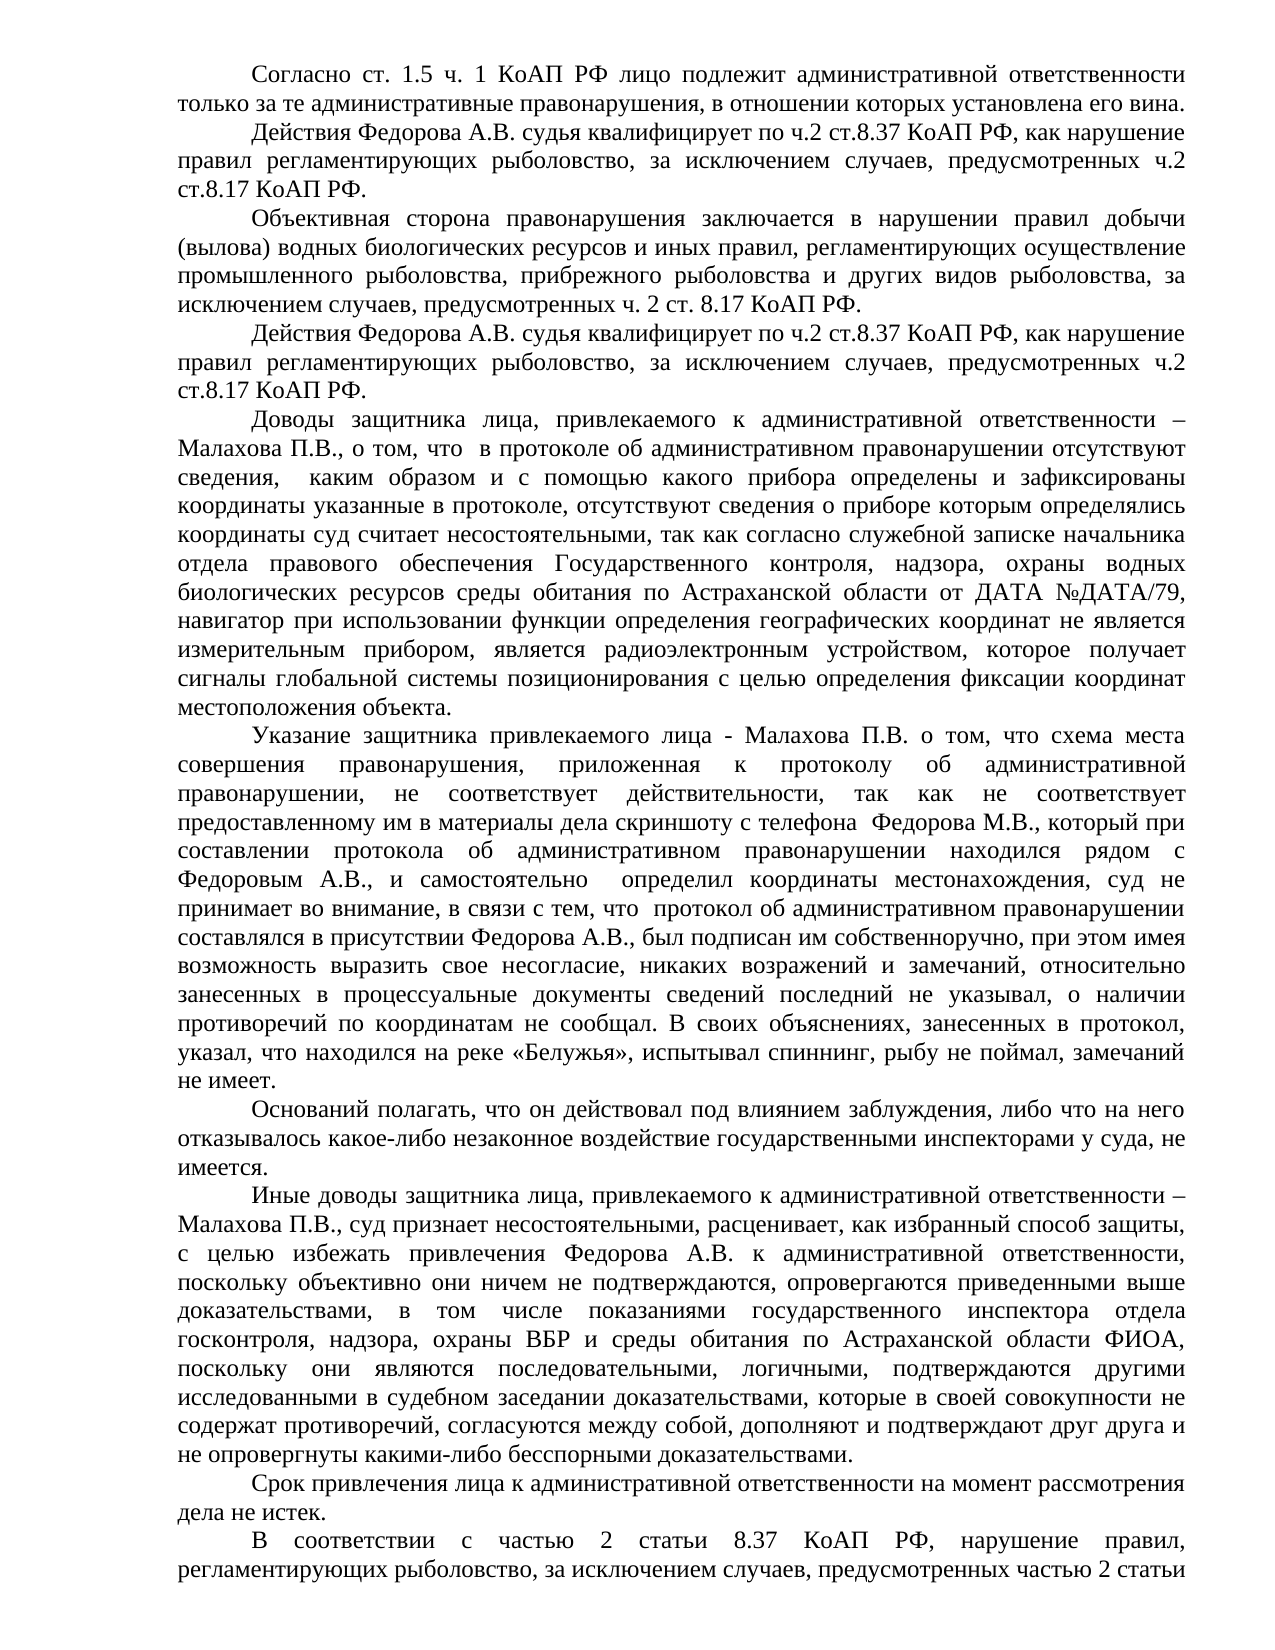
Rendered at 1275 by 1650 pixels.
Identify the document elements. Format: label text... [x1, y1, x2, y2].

text Согласно ст. 1.5 ч. 1 КоАП РФ лицо подлежит административной ответственности только за те административные правонарушения, в отношении которых установлена его вина. [177, 59, 1186, 117]
text Доводы защитника лица, привлекаемого к административной ответственности – Малахова П.В., о том, что в протоколе об административном правонарушении отсутствуют сведения, каким образом и с помощью какого прибора определены и зафиксированы координаты указанные в протоколе, отсутствуют сведения о приборе которым определялись координаты суд считает несостоятельными, так как согласно служебной записке начальника отдела правового обеспечения Государственного контроля, надзора, охраны водных биологических ресурсов среды обитания по Астраханской области от ДАТА №ДАТА/79, навигатор при использовании функции определения географических координат не является измерительным прибором, является радиоэлектронным устройством, которое получает сигналы глобальной системы позиционирования с целью определения фиксации координат местоположения объекта. [177, 404, 1186, 720]
text Иные доводы защитника лица, привлекаемого к административной ответственности – Малахова П.В., суд признает несостоятельными, расценивает, как избранный способ защиты, с целью избежать привлечения Федорова А.В. к административной ответственности, поскольку объективно они ничем не подтверждаются, опровергаются приведенными выше доказательствами, в том числе показаниями государственного инспектора отдела госконтроля, надзора, охраны ВБР и среды обитания по Астраханской области ФИОА, поскольку они являются последовательными, логичными, подтверждаются другими исследованными в судебном заседании доказательствами, которые в своей совокупности не содержат противоречий, согласуются между собой, дополняют и подтверждают друг друга и не опровергнуты какими-либо бесспорными доказательствами. [177, 1180, 1186, 1468]
text Объективная сторона правонарушения заключается в нарушении правил добычи (вылова) водных биологических ресурсов и иных правил, регламентирующих осуществление промышленного рыболовства, прибрежного рыболовства и других видов рыболовства, за исключением случаев, предусмотренных ч. 2 ст. 8.17 КоАП РФ. [177, 203, 1186, 318]
text Действия Федорова А.В. судья квалифицирует по ч.2 ст.8.37 КоАП РФ, как нарушение правил регламентирующих рыболовство, за исключением случаев, предусмотренных ч.2 ст.8.17 КоАП РФ. [177, 318, 1186, 404]
text Срок привлечения лица к административной ответственности на момент рассмотрения дела не истек. [177, 1468, 1186, 1525]
text Указание защитника привлекаемого лица - Малахова П.В. о том, что схема места совершения правонарушения, приложенная к протоколу об административной правонарушении, не соответствует действительности, так как не соответствует предоставленному им в материалы дела скриншоту с телефона Федорова М.В., который при составлении протокола об административном правонарушении находился рядом с Федоровым А.В., и самостоятельно определил координаты местонахождения, суд не принимает во внимание, в связи с тем, что протокол об административном правонарушении составлялся в присутствии Федорова А.В., был подписан им собственноручно, при этом имея возможность выразить свое несогласие, никаких возражений и замечаний, относительно занесенных в процессуальные документы сведений последний не указывал, о наличии противоречий по координатам не сообщал. В своих объяснениях, занесенных в протокол, указал, что находился на реке «Белужья», испытывал спиннинг, рыбу не поймал, замечаний не имеет. [177, 720, 1186, 1094]
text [177, 1525, 1186, 1583]
text Действия Федорова А.В. судья квалифицирует по ч.2 ст.8.37 КоАП РФ, как нарушение правил регламентирующих рыболовство, за исключением случаев, предусмотренных ч.2 ст.8.17 КоАП РФ. [177, 117, 1186, 203]
text Оснований полагать, что он действовал под влиянием заблуждения, либо что на него отказывалось какое-либо незаконное воздействие государственными инспекторами у суда, не имеется. [177, 1094, 1186, 1180]
